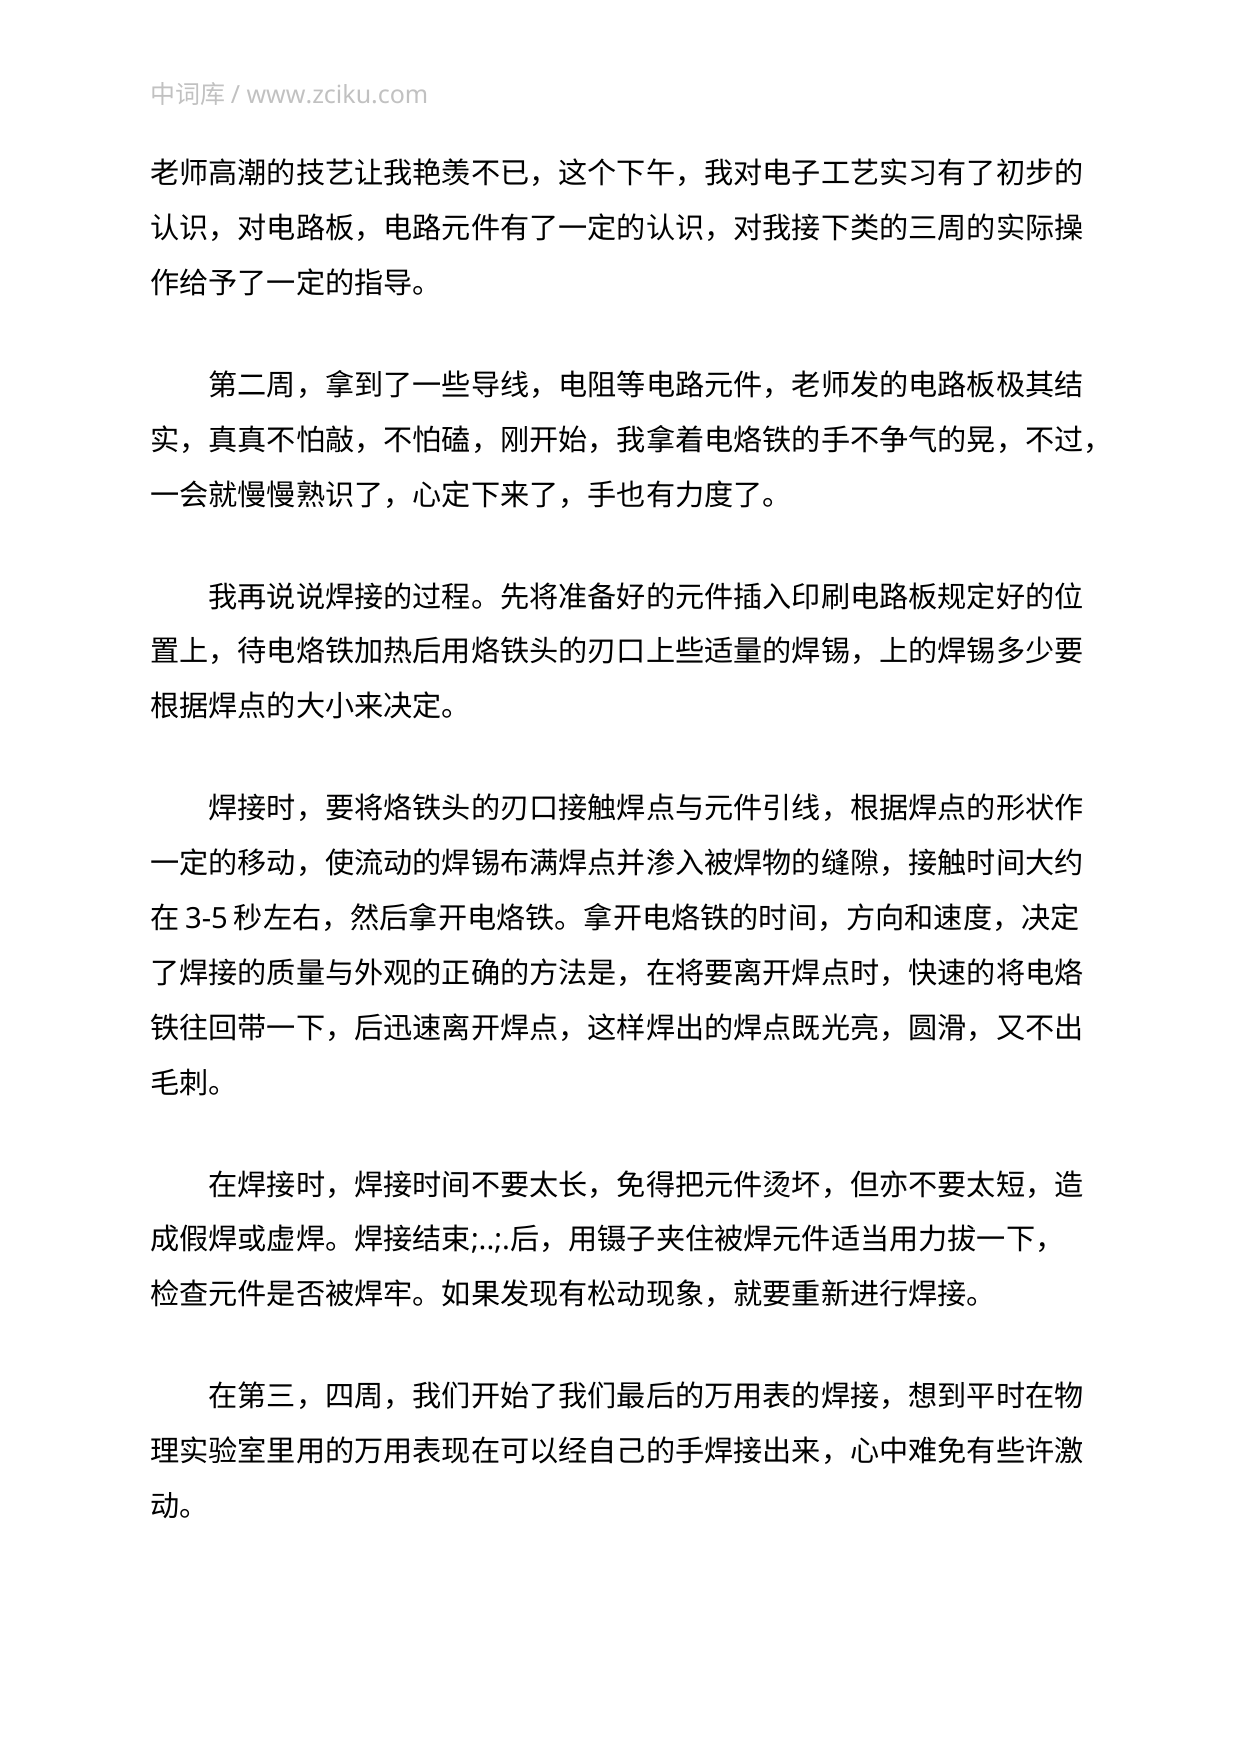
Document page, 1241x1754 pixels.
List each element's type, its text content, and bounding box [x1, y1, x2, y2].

text 焊接时，要将烙铁头的刃口接触焊点与元件引线，根据焊点的形状作一定的移动，使流动的焊锡布满焊点并渗入被焊物的缝隙，接触时间大约在3-5秒左右，然后拿开电烙铁。拿开电烙铁的时间，方向和速度，决定了焊接的质量与外观的正确的方法是，在将要离开焊点时，快速的将电烙铁往回带一下，后迅速离开焊点，这样焊出的焊点既光亮，圆滑，又不出毛刺。 [150, 785, 1090, 1102]
text 在焊接时，焊接时间不要太长，免得把元件烫坏，但亦不要太短，造成假焊或虚焊。焊接结束;..;.后，用镊子夹住被焊元件适当用力拔一下，检查元件是否被焊牢。如果发现有松动现象，就要重新进行焊接。 [150, 1161, 1090, 1313]
text 第二周，拿到了一些导线，电阻等电路元件，老师发的电路板极其结实，真真不怕敲，不怕磕，刚开始，我拿着电烙铁的手不争气的晃，不过，一会就慢慢熟识了，心定下来了，手也有力度了。 [150, 362, 1090, 514]
text 在第三，四周，我们开始了我们最后的万用表的焊接，想到平时在物理实验室里用的万用表现在可以经自己的手焊接出来，心中难免有些许激动。 [150, 1373, 1090, 1525]
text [150, 150, 1090, 302]
text 我再说说焊接的过程。先将准备好的元件插入印刷电路板规定好的位置上，待电烙铁加热后用烙铁头的刃口上些适量的焊锡，上的焊锡多少要根据焊点的大小来决定。 [150, 573, 1090, 725]
